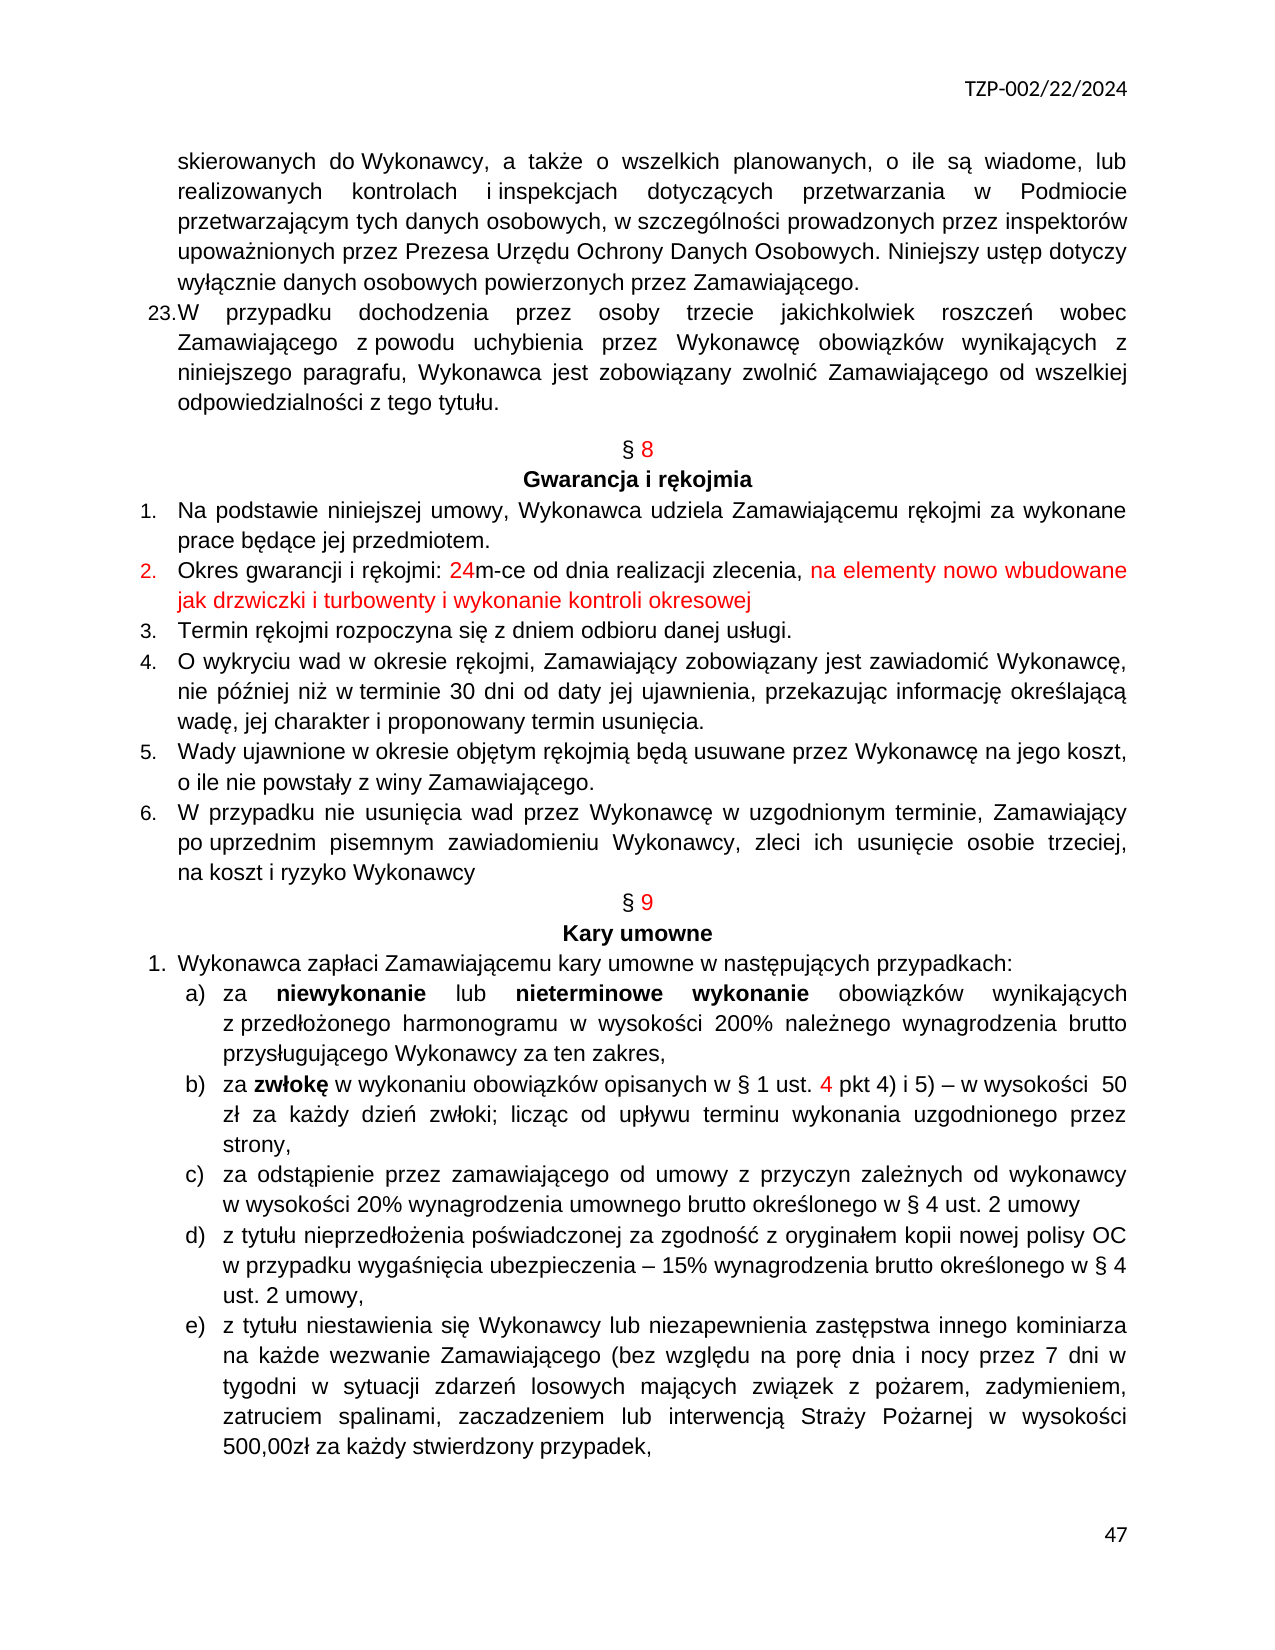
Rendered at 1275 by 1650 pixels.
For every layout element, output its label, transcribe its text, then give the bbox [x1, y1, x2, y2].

text Kary umowne [148, 919, 1127, 946]
list W przypadku nie usunięcia wad przez Wykonawcę w uzgodnionym terminie, Zamawiający po uprzednim pisemnym zawiadomieniu Wykonawcy, zleci ich usunięcie osobie trzeciej, na koszt i ryzyko Wykonawcy [140, 799, 1127, 885]
list z tytułu niestawienia się Wykonawcy lub niezapewnienia zastępstwa innego kominiarza na każde wezwanie Zamawiającego (bez względu na porę dnia i nocy przez 7 dni w tygodni w sytuacji zdarzeń losowych mających związek z pożarem, zadymieniem, zatruciem spalinami, zaczadzeniem lub interwencją Straży Pożarnej w wysokości 500,00zł za każdy stwierdzony przypadek, [185, 1312, 1127, 1459]
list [148, 148, 1127, 295]
list Na podstawie niniejszej umowy, Wykonawca udziela Zamawiającemu rękojmi za wykonane prace będące jej przedmiotem. [140, 497, 1127, 553]
list z tytułu nieprzedłożenia poświadczonej za zgodność z oryginałem kopii nowej polisy OC w przypadku wygaśnięcia ubezpieczenia – 15% wynagrodzenia brutto określonego w § 4 ust. 2 umowy, [185, 1222, 1127, 1308]
text § 9 [148, 889, 1127, 916]
list Okres gwarancji i rękojmi: 24m-ce od dnia realizacji zlecenia, na elementy nowo wbudowane jak drzwiczki i turbowenty i wykonanie kontroli okresowej [140, 557, 1127, 613]
list za odstąpienie przez zamawiającego od umowy z przyczyn zależnych od wykonawcy w wysokości 20% wynagrodzenia umownego brutto określonego w § 4 ust. 2 umowy [185, 1161, 1127, 1218]
list Wady ujawnione w okresie objętym rękojmią będą usuwane przez Wykonawcę na jego koszt, o ile nie powstały z winy Zamawiającego. [140, 738, 1127, 795]
list Wykonawca zapłaci Zamawiającemu kary umowne w następujących przypadkach: [148, 950, 1127, 976]
list za zwłokę w wykonaniu obowiązków opisanych w § 1 ust. 4 pkt 4) i 5) – w wysokości 50 zł za każdy dzień zwłoki; licząc od upływu terminu wykonania uzgodnionego przez strony, [185, 1071, 1127, 1157]
text Gwarancja i rękojmia [148, 466, 1127, 493]
list W przypadku dochodzenia przez osoby trzecie jakichkolwiek roszczeń wobec Zamawiającego z powodu uchybienia przez Wykonawcę obowiązków wynikających z niniejszego paragrafu, Wykonawca jest zobowiązany zwolnić Zamawiającego od wszelkiej odpowiedzialności z tego tytułu. [148, 299, 1127, 416]
list za niewykonanie lub nieterminowe wykonanie obowiązków wynikających z przedłożonego harmonogramu w wysokości 200% należnego wynagrodzenia brutto przysługującego Wykonawcy za ten zakres, [185, 980, 1127, 1067]
list Termin rękojmi rozpoczyna się z dniem odbioru danej usługi. [140, 617, 1127, 644]
text § 8 [148, 436, 1127, 462]
list O wykryciu wad w okresie rękojmi, Zamawiający zobowiązany jest zawiadomić Wykonawcę, nie później niż w terminie 30 dni od daty jej ujawnienia, przekazując informację określającą wadę, jej charakter i proponowany termin usunięcia. [140, 648, 1127, 734]
